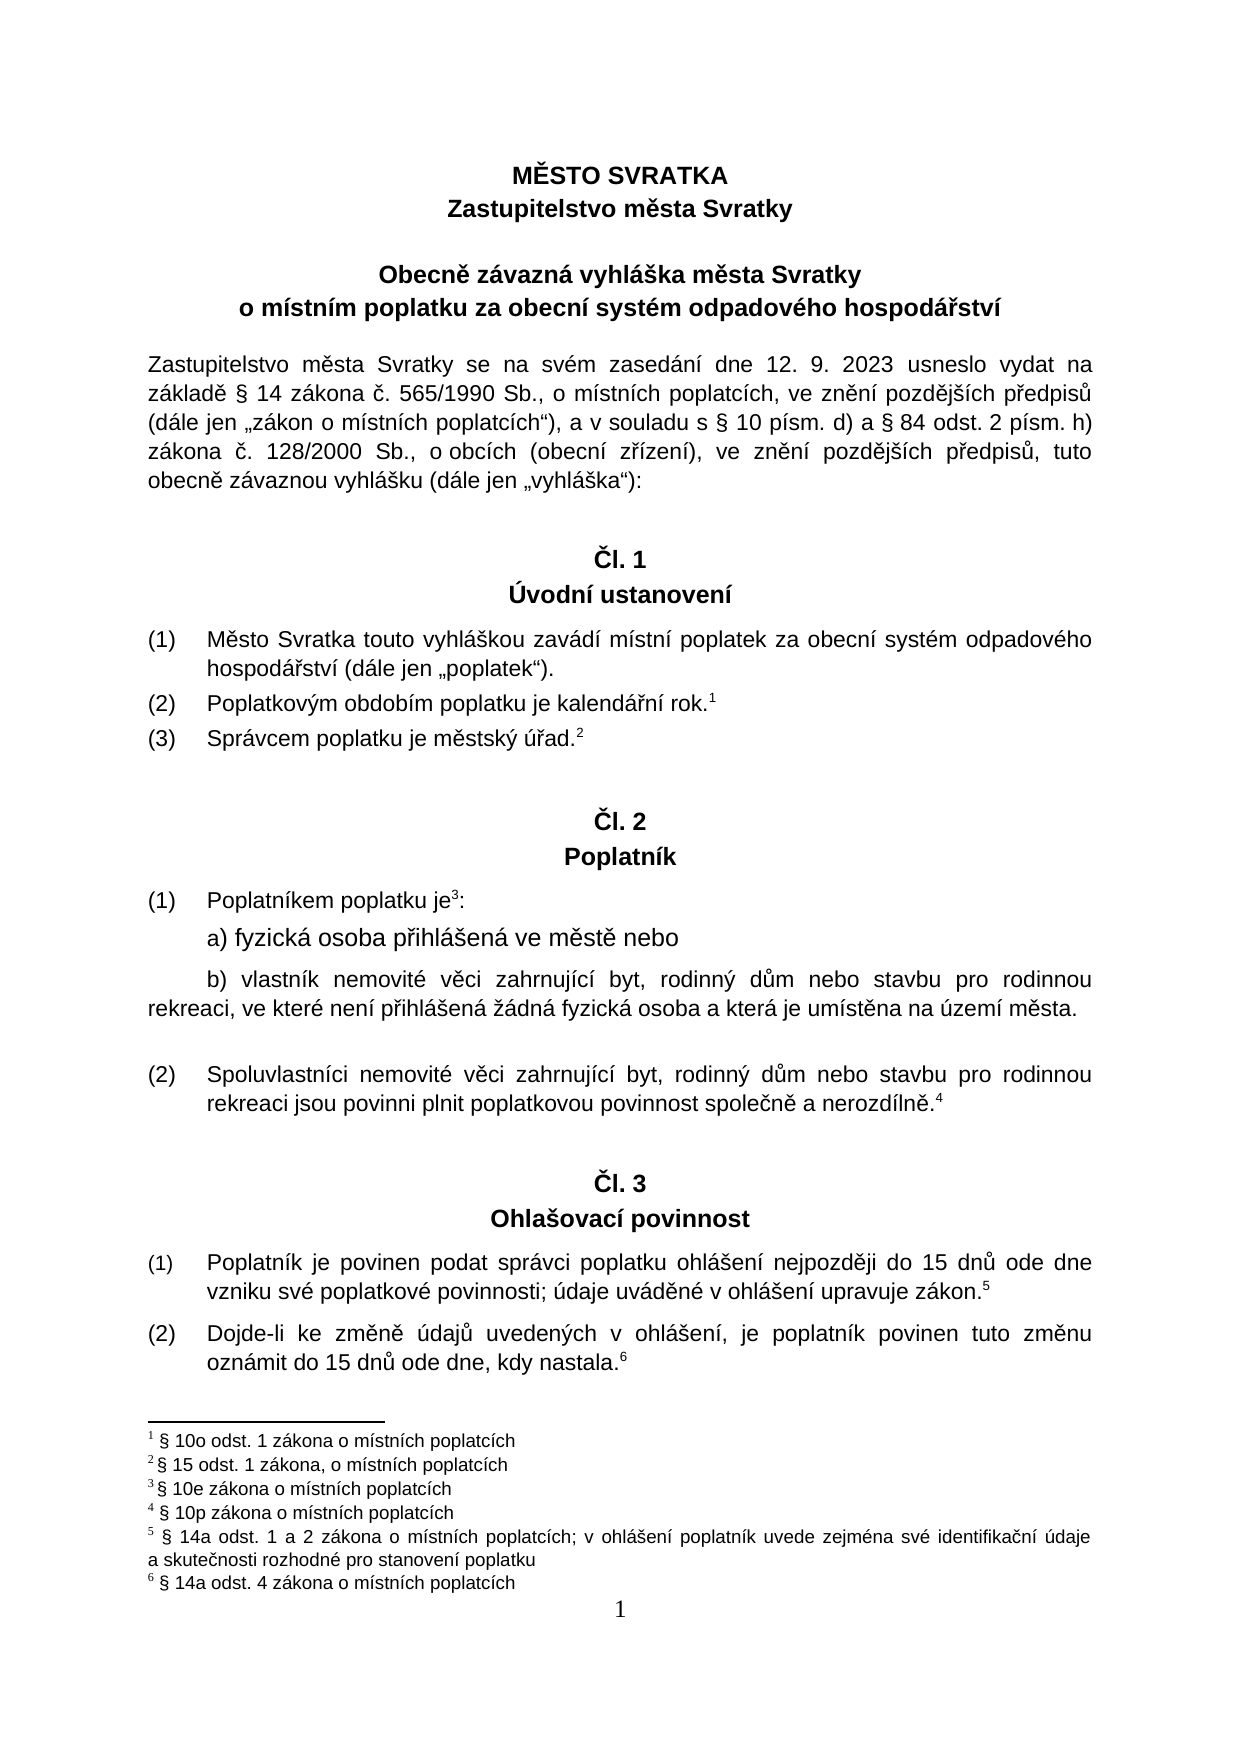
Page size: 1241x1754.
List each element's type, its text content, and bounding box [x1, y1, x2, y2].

list Poplatník je povinen podat správci poplatku ohlášení nejpozději do 15 dnů ode dne vzniku své poplatkové povinnosti; údaje uváděné v ohlášení upravuje zákon. [148, 1249, 1093, 1305]
list Poplatkovým obdobím poplatku je kalendářní rok. [148, 690, 1093, 716]
list Správcem poplatku je městský úřad. [148, 725, 1093, 752]
text o místním poplatku za obecní systém odpadového hospodářství [148, 293, 1093, 322]
list Město Svratka touto vyhláškou zavádí místní poplatek za obecní systém odpadového hospodářství (dále jen „poplatek“). [148, 626, 1093, 681]
text Zastupitelstvo města Svratky se na svém zasedání dne 12. 9. 2023 usneslo vydat na základě § 14 zákona č. 565/1990 Sb., o místních poplatcích, ve znění pozdějších předpisů (dále jen „zákon o místních poplatcích“), a v souladu s § 10 písm. d) a § 84 odst. 2 písm. h) zákona č. 128/2000 Sb., o obcích (obecní zřízení), ve znění pozdějších předpisů, tuto obecně závaznou vyhlášku (dále jen „vyhláška“): [148, 351, 1093, 493]
text a) fyzická osoba přihlášená ve městě nebo [148, 922, 1093, 951]
text Čl. 1 [148, 546, 1093, 574]
list Dojde-li ke změně údajů uvedených v ohlášení, je poplatník povinen tuto změnu oznámit do 15 dnů ode dne, kdy nastala. [148, 1320, 1093, 1375]
text Úvodní ustanovení [148, 581, 1093, 609]
list Poplatníkem poplatku je: [148, 887, 1093, 914]
text Čl. 2 [148, 807, 1093, 836]
text Obecně závazná vyhláška města Svratky [148, 260, 1093, 289]
text b) vlastník nemovité věci zahrnující byt, rodinný dům nebo stavbu pro rodinnou rekreaci, ve které není přihlášená žádná fyzická osoba a která je umístěna na území města. [148, 966, 1093, 1021]
list Spoluvlastníci nemovité věci zahrnující byt, rodinný dům nebo stavbu pro rodinnou rekreaci jsou povinni plnit poplatkovou povinnost společně a nerozdílně. [148, 1061, 1093, 1116]
text MĚSTO SVRATKA [148, 161, 1093, 190]
text Zastupitelstvo města Svratky [148, 194, 1093, 223]
text Ohlašovací povinnost [148, 1204, 1093, 1233]
text Poplatník [148, 842, 1093, 871]
text Čl. 3 [148, 1169, 1093, 1198]
